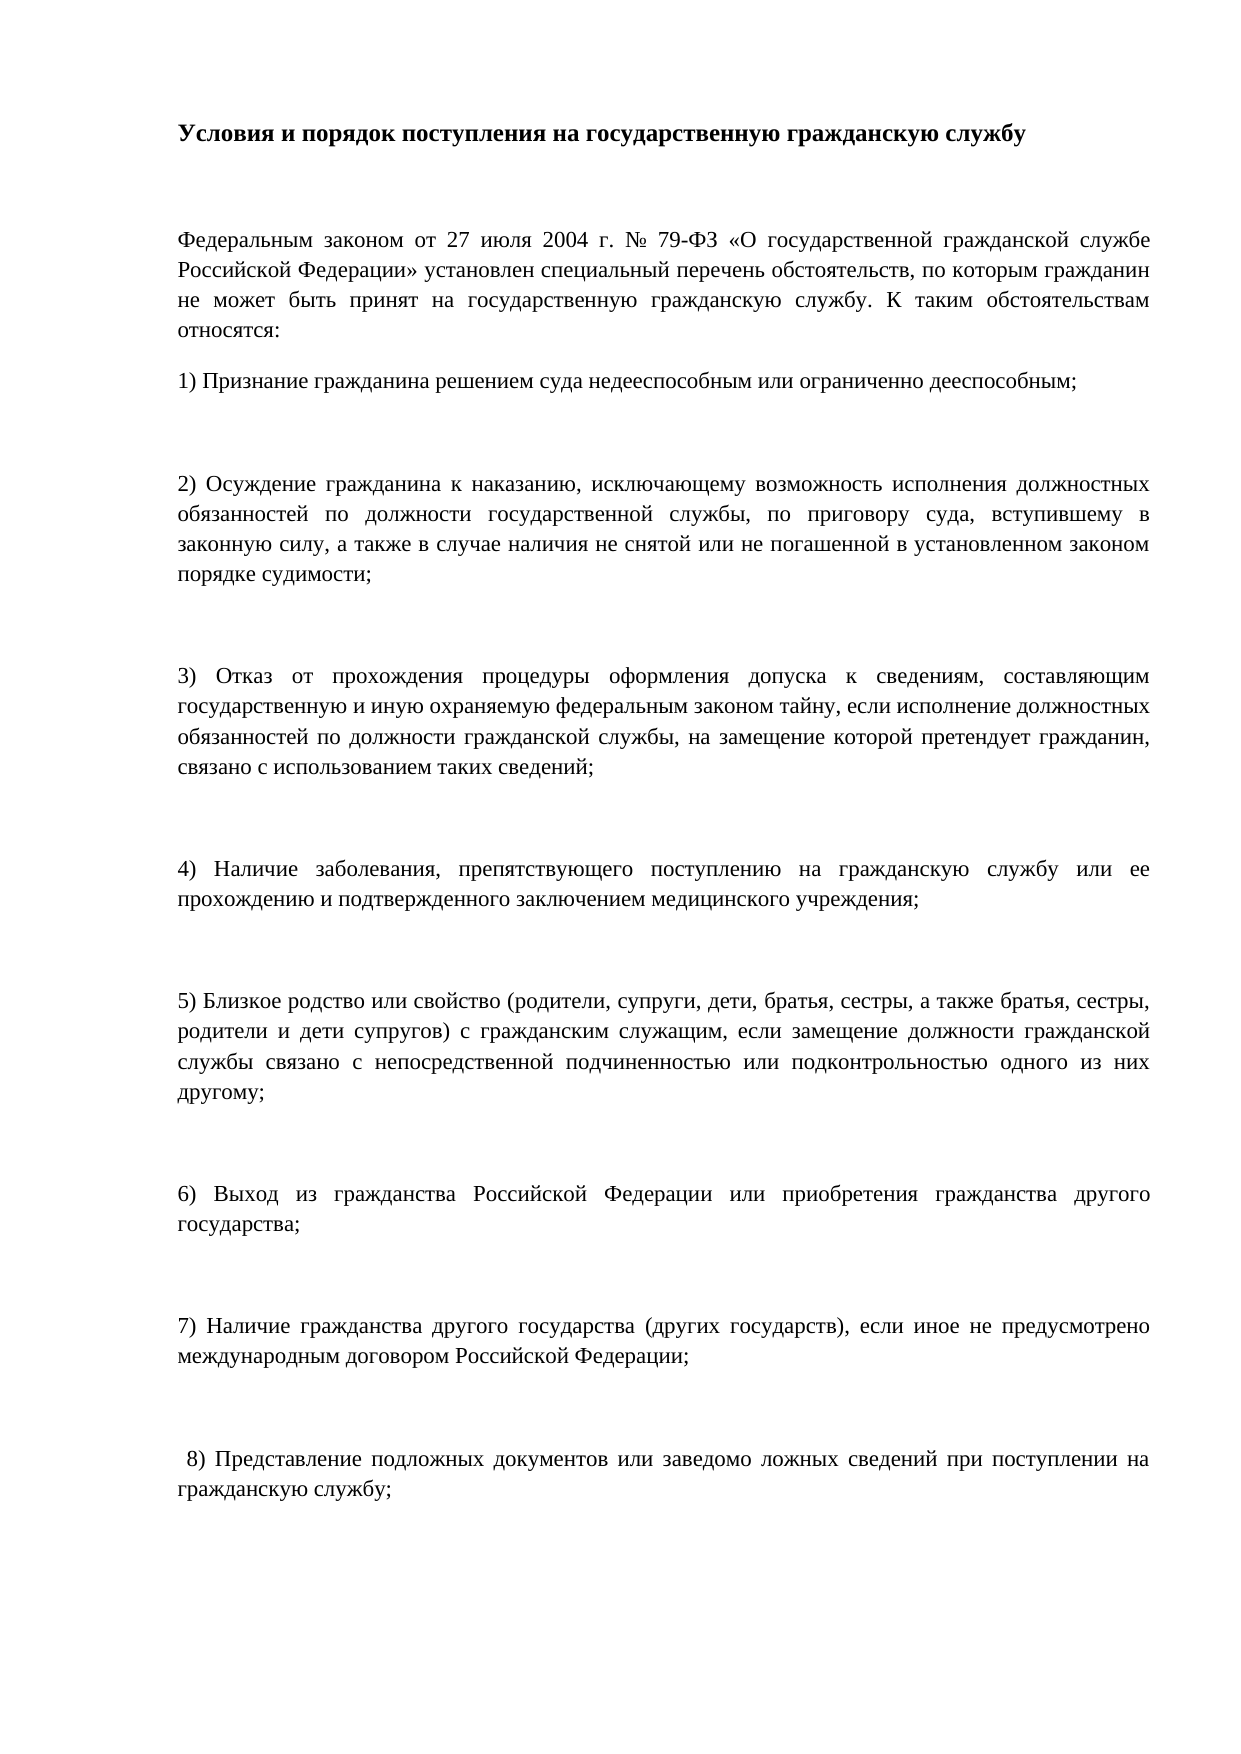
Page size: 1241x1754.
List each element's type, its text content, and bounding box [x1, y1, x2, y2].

text Условия и порядок поступления на государственную гражданскую службу [177, 118, 1152, 147]
text 8) Представление подложных документов или заведомо ложных сведений при поступлении на гражданскую службу; [177, 1444, 1152, 1501]
text 6) Выход из гражданства Российской Федерации или приобретения гражданства другого государства; [177, 1180, 1152, 1237]
text 1) Признание гражданина решением суда недееспособным или ограниченно дееспособным; [177, 367, 1152, 394]
text Федеральным законом от 27 июля 2004 г. № 79-ФЗ «О государственной гражданской службе Российской Федерации» установлен специальный перечень обстоятельств, по которым гражданин не может быть принят на государственную гражданскую службу. К таким обстоятельствам относятся: [177, 226, 1152, 343]
text 4) Наличие заболевания, препятствующего поступлению на гражданскую службу или ее прохождению и подтвержденного заключением медицинского учреждения; [177, 855, 1152, 912]
text 2) Осуждение гражданина к наказанию, исключающему возможность исполнения должностных обязанностей по должности государственной службы, по приговору суда, вступившему в законную силу, а также в случае наличия не снятой или не погашенной в установленном законом порядке судимости; [177, 469, 1152, 587]
text 3) Отказ от прохождения процедуры оформления допуска к сведениям, составляющим государственную и иную охраняемую федеральным законом тайну, если исполнение должностных обязанностей по должности гражданской службы, на замещение которой претендует гражданин, связано с использованием таких сведений; [177, 662, 1152, 779]
text 5) Близкое родство или свойство (родители, супруги, дети, братья, сестры, а также братья, сестры, родители и дети супругов) с гражданским служащим, если замещение должности гражданской службы связано с непосредственной подчиненностью или подконтрольностью одного из них другому; [177, 987, 1152, 1104]
text 7) Наличие гражданства другого государства (других государств), если иное не предусмотрено международным договором Российской Федерации; [177, 1312, 1152, 1369]
